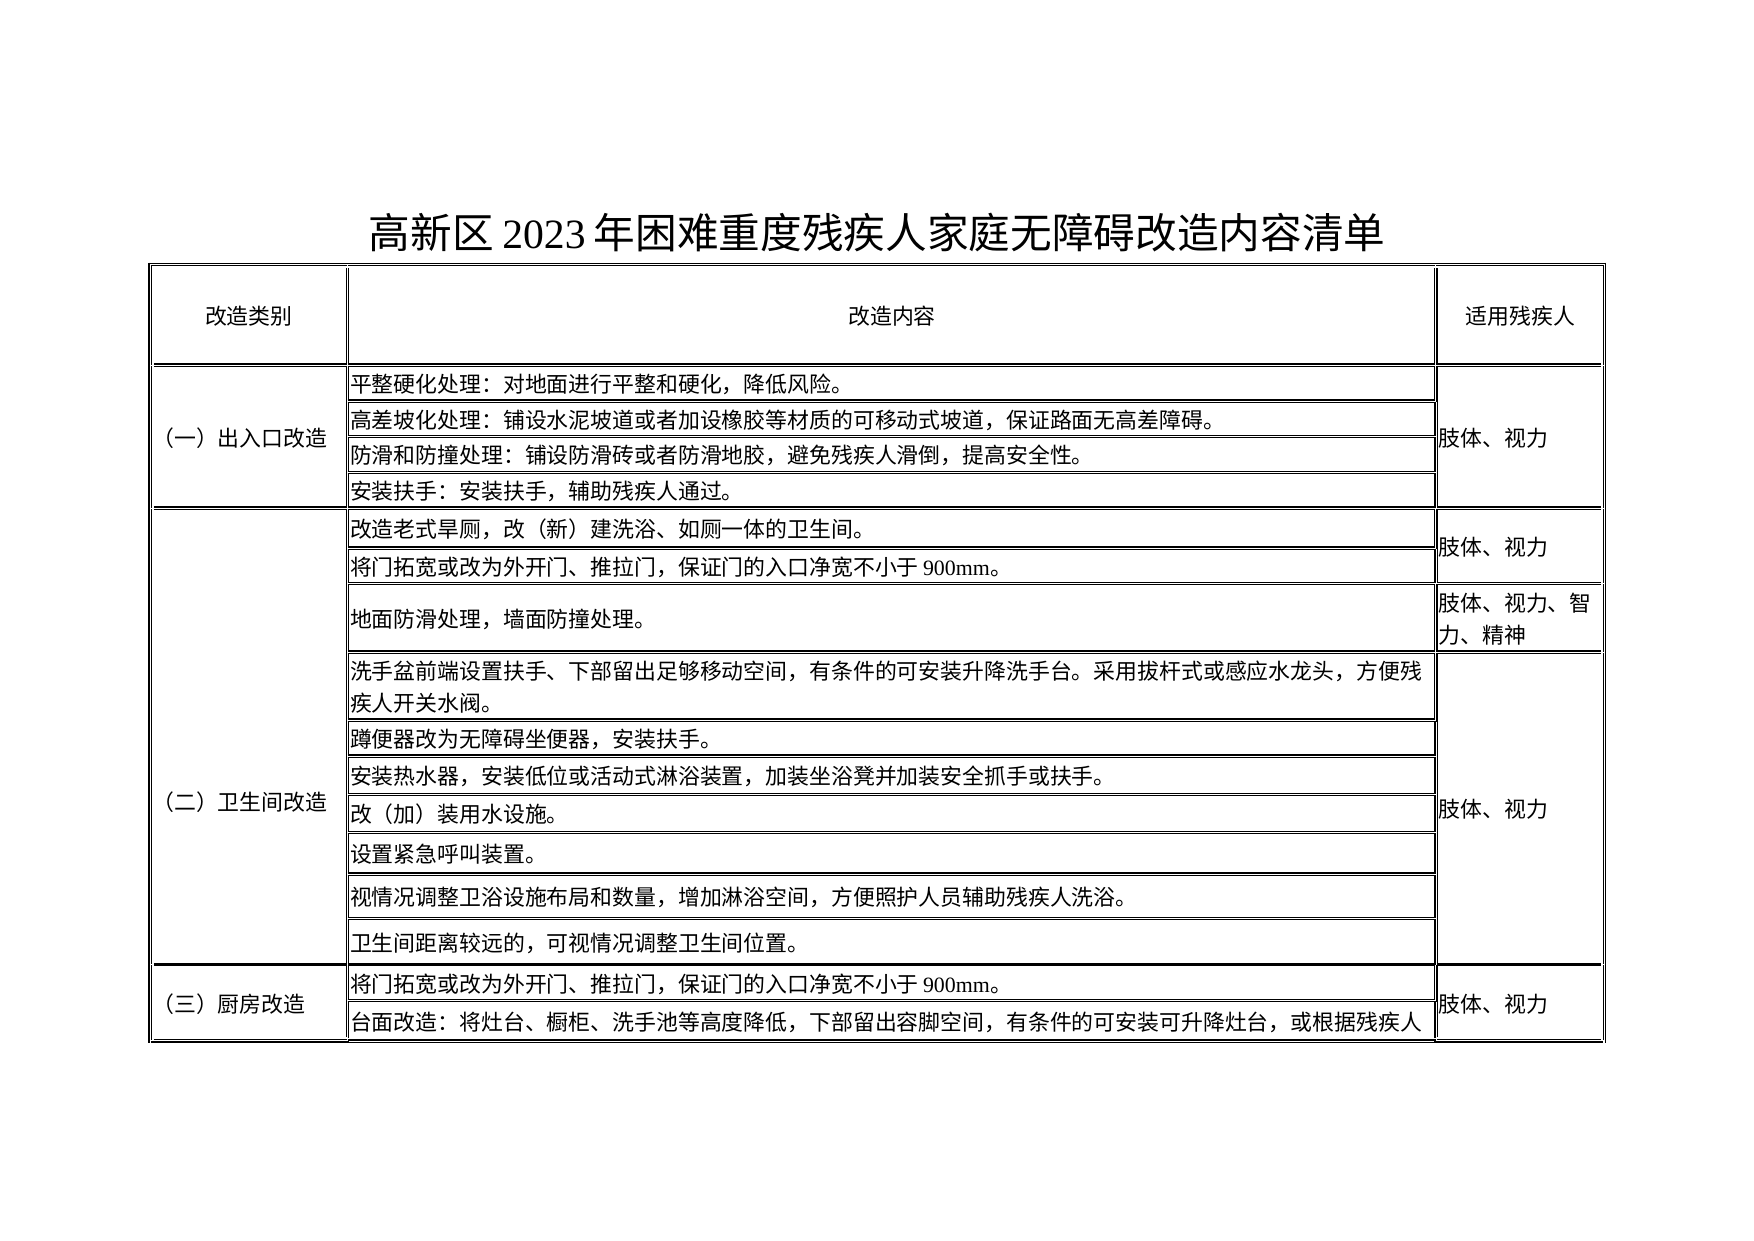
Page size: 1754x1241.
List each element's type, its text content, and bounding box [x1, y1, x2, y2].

table_cell 肢体、视力 [1436, 963, 1604, 1039]
table_cell 肢体、视力、智力、精神 [1436, 582, 1604, 650]
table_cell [348, 1002, 1436, 1039]
table_cell 卫生间距离较远的，可视情况调整卫生间位置。 [349, 920, 1434, 963]
table_cell 平整硬化处理：对地面进行平整和硬化，降低风险。 [349, 367, 1434, 399]
table_cell （三）厨房改造 [150, 963, 347, 1039]
table_cell 将门拓宽或改为外开门、推拉门，保证门的入口净宽不小于900mm。 [349, 966, 1434, 999]
table_cell 改造老式旱厕，改（新）建洗浴、如厕一体的卫生间。 [349, 510, 1434, 546]
table_cell 肢体、视力 [1438, 506, 1603, 582]
table_cell 肢体、视力 [1438, 363, 1603, 506]
table_header 改造类别 [152, 266, 347, 363]
table_cell 将门拓宽或改为外开门、推拉门，保证门的入口净宽不小于900mm。 [349, 550, 1434, 582]
table_cell 视情况调整卫浴设施布局和数量，增加淋浴空间，方便照护人员辅助残疾人洗浴。 [349, 876, 1434, 917]
table_cell 改（加）装用水设施。 [349, 796, 1434, 831]
table_cell 安装热水器，安装低位或活动式淋浴装置，加装坐浴凳并加装安全抓手或扶手。 [349, 758, 1434, 792]
table_header 适用残疾人 [1436, 266, 1603, 363]
table_header 改造内容 [348, 264, 1436, 363]
table_cell 设置紧急呼叫装置。 [349, 834, 1434, 872]
table_cell 地面防滑处理，墙面防撞处理。 [349, 585, 1434, 650]
table_cell 洗手盆前端设置扶手、下部留出足够移动空间，有条件的可安装升降洗手台。采用拔杆式或感应水龙头，方便残疾人开关水阀。 [349, 654, 1434, 718]
table_cell 肢体、视力 [1438, 650, 1603, 963]
table_cell 安装扶手：安装扶手，辅助残疾人通过。 [349, 474, 1434, 506]
table_cell 蹲便器改为无障碍坐便器，安装扶手。 [349, 722, 1434, 754]
table_cell 高差坡化处理：铺设水泥坡道或者加设橡胶等材质的可移动式坡道，保证路面无高差障碍。 [349, 403, 1434, 435]
text 高新区2023年困难重度残疾人家庭无障碍改造内容清单 [150, 198, 1604, 263]
table_cell （二）卫生间改造 [152, 506, 346, 963]
table_cell 防滑和防撞处理：铺设防滑砖或者防滑地胶，避免残疾人滑倒，提高安全性。 [349, 438, 1434, 471]
table_cell （一）出入口改造 [152, 363, 346, 506]
